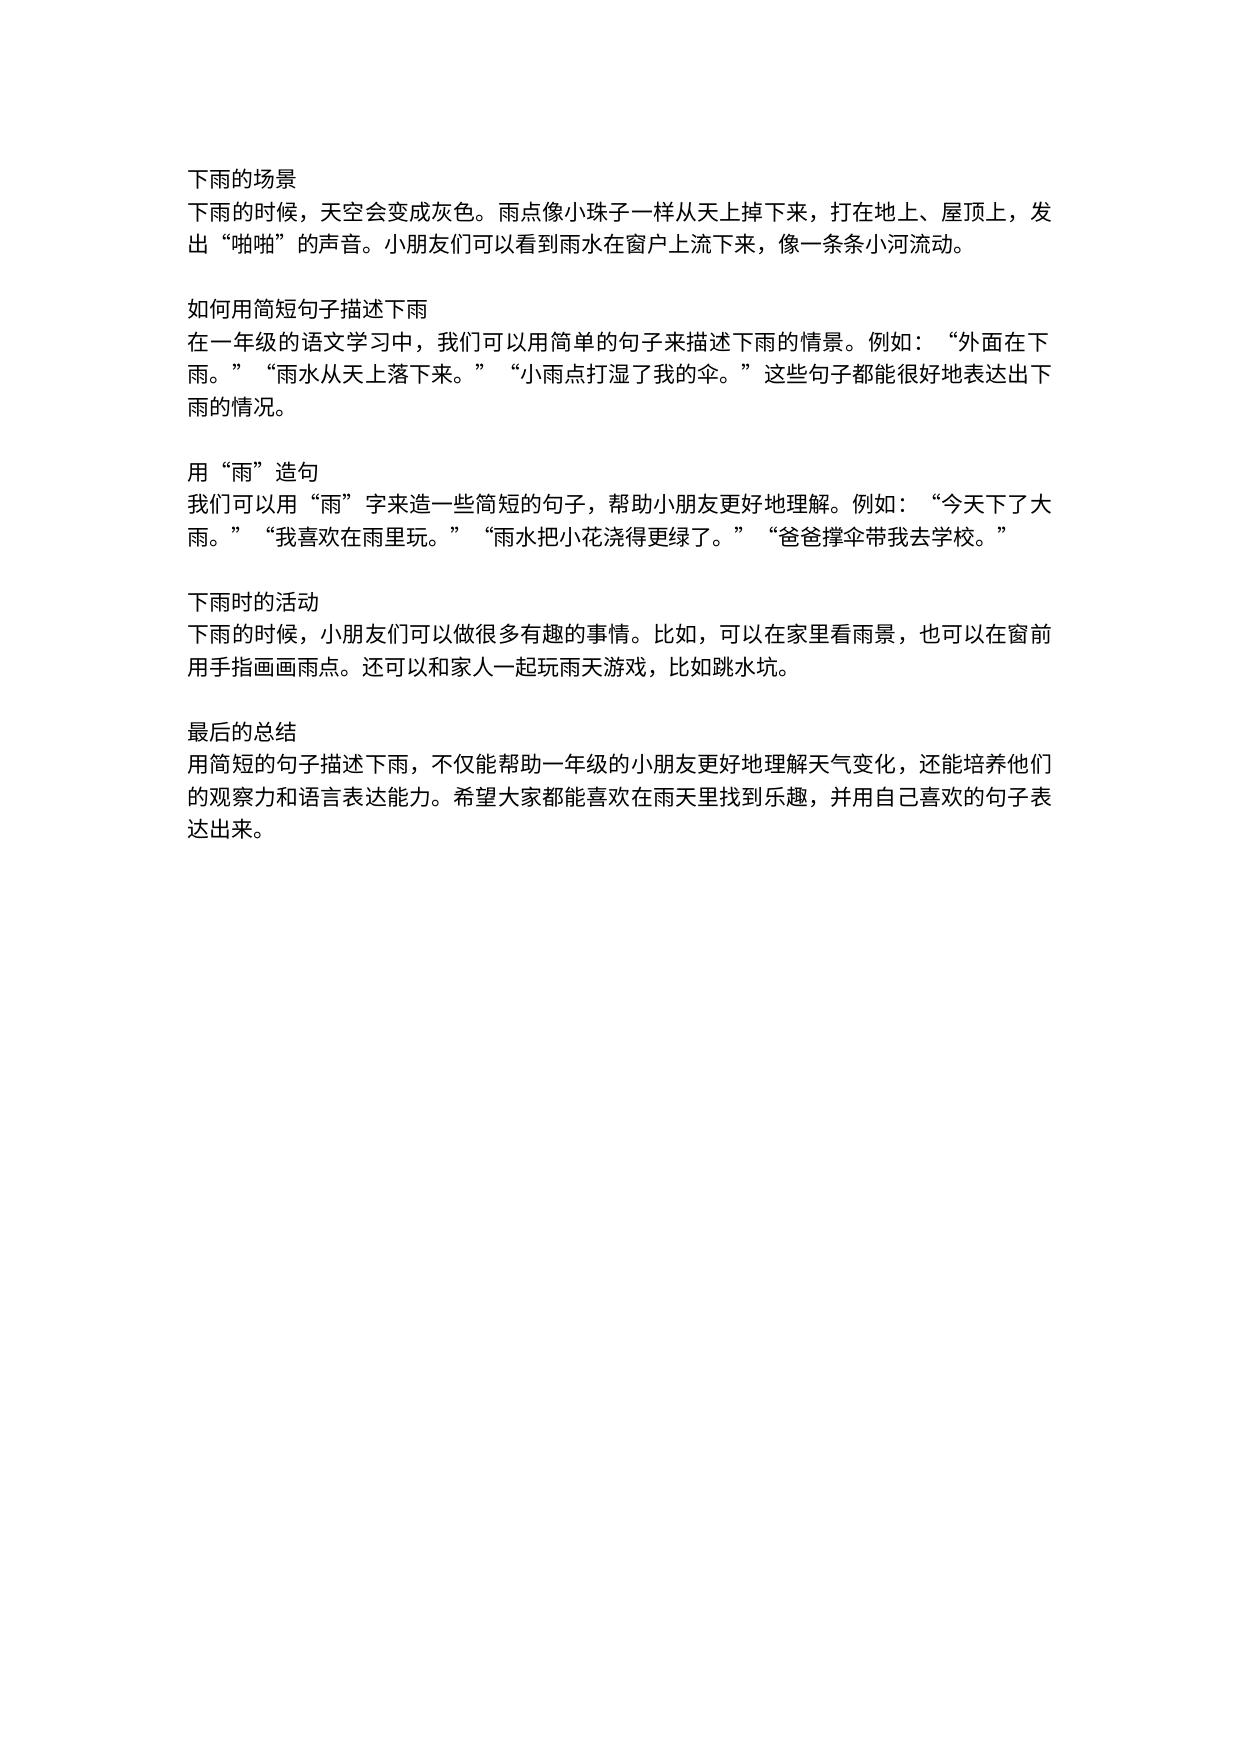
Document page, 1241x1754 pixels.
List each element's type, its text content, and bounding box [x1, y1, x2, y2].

text 下雨的时候，小朋友们可以做很多有趣的事情。比如，可以在家里看雨景，也可以在窗前用手指画画雨点。还可以和家人一起玩雨天游戏，比如跳水坑。 [187, 617, 1053, 682]
text 用“雨”造句 [187, 454, 1053, 487]
text 下雨时的活动 [187, 584, 1053, 617]
text 用简短的句子描述下雨，不仅能帮助一年级的小朋友更好地理解天气变化，还能培养他们的观察力和语言表达能力。希望大家都能喜欢在雨天里找到乐趣，并用自己喜欢的句子表达出来。 [187, 747, 1053, 844]
text 下雨的时候，天空会变成灰色。雨点像小珠子一样从天上掉下来，打在地上、屋顶上，发出“啪啪”的声音。小朋友们可以看到雨水在窗户上流下来，像一条条小河流动。 [187, 194, 1053, 259]
text 最后的总结 [187, 714, 1053, 747]
text 下雨的场景 [187, 162, 1053, 194]
text 我们可以用“雨”字来造一些简短的句子，帮助小朋友更好地理解。例如：“今天下了大雨。”“我喜欢在雨里玩。”“雨水把小花浇得更绿了。”“爸爸撑伞带我去学校。” [187, 487, 1053, 552]
text 在一年级的语文学习中，我们可以用简单的句子来描述下雨的情景。例如：“外面在下雨。”“雨水从天上落下来。”“小雨点打湿了我的伞。”这些句子都能很好地表达出下雨的情况。 [187, 324, 1053, 422]
text 如何用简短句子描述下雨 [187, 292, 1053, 324]
